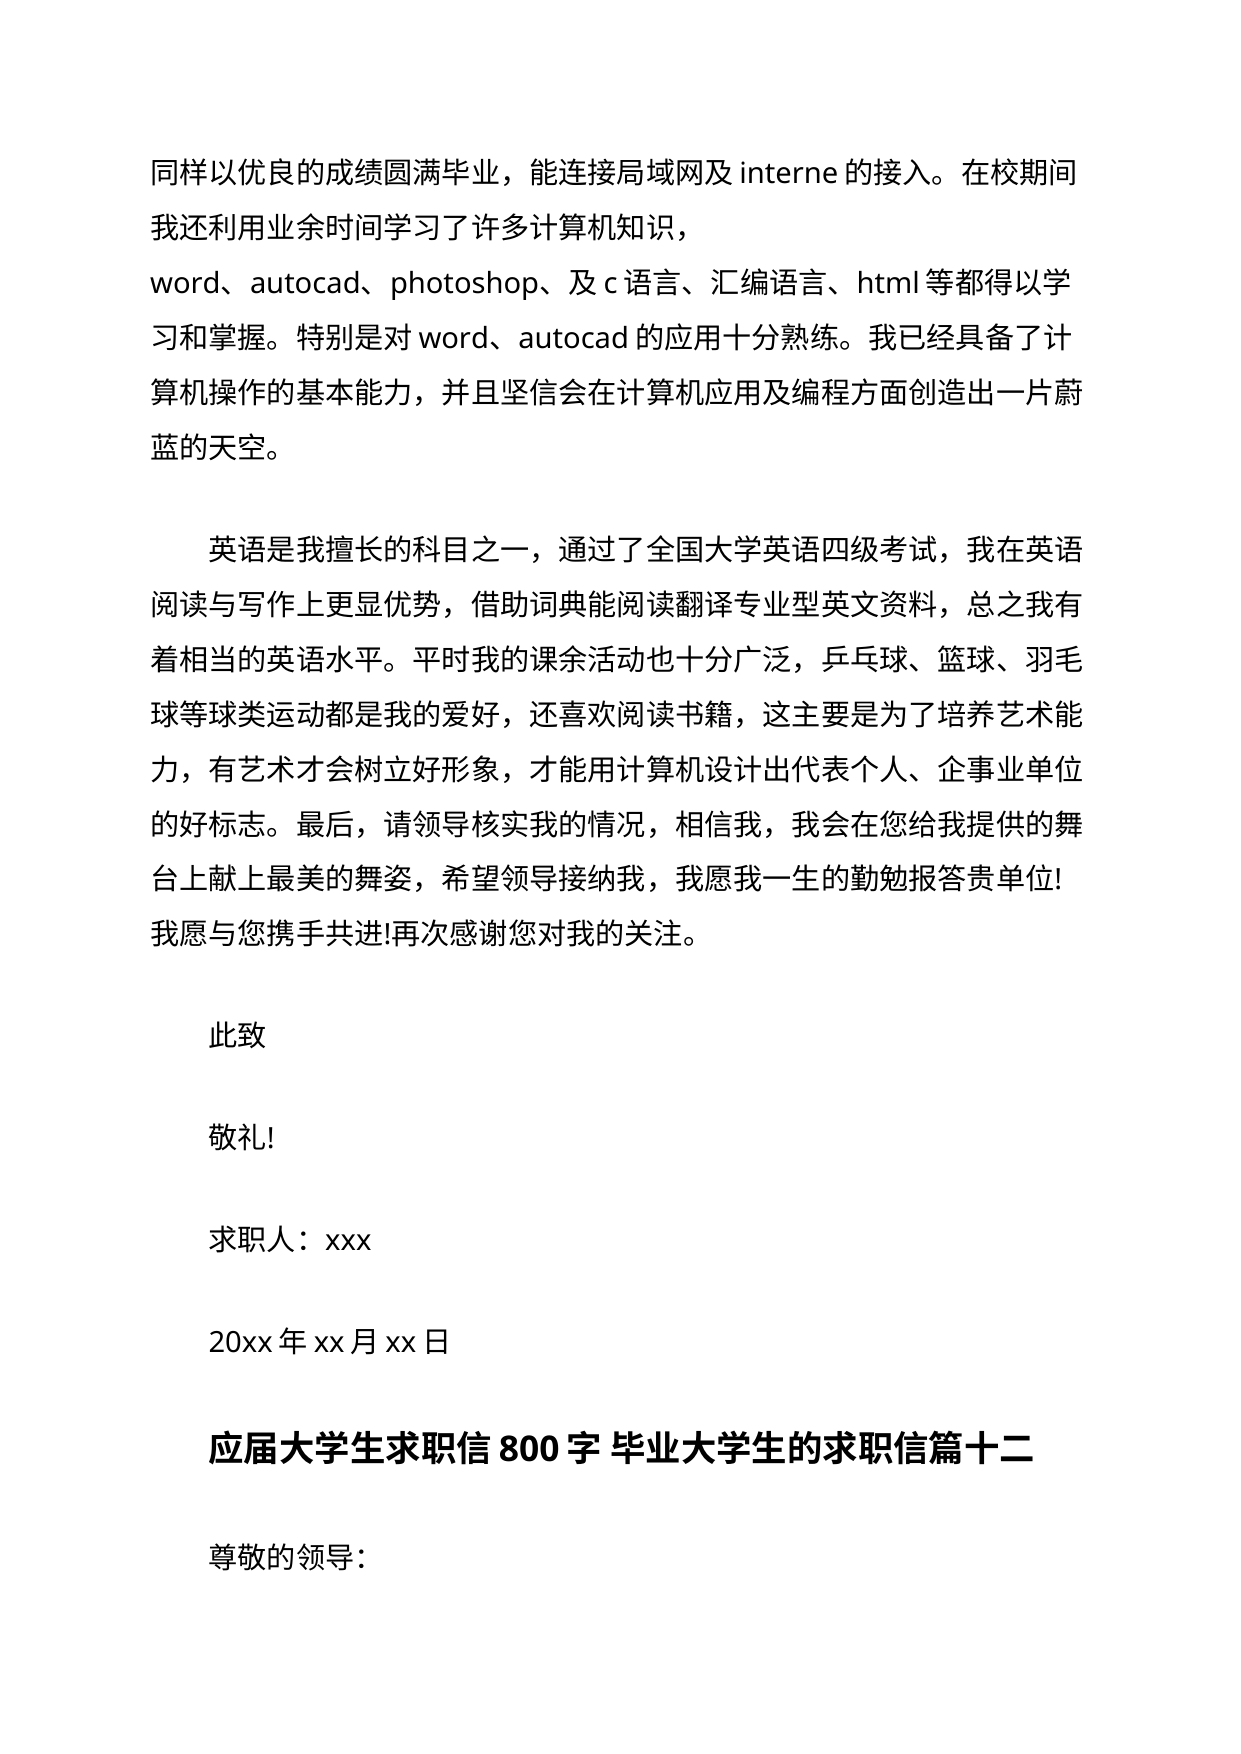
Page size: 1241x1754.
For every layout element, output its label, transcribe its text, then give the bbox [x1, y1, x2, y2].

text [150, 150, 1090, 467]
text 尊敬的领导： [150, 1534, 1090, 1576]
text 英语是我擅长的科目之一，通过了全国大学英语四级考试，我在英语阅读与写作上更显优势，借助词典能阅读翻译专业型英文资料，总之我有着相当的英语水平。平时我的课余活动也十分广泛，乒乓球、篮球、羽毛球等球类运动都是我的爱好，还喜欢阅读书籍，这主要是为了培养艺术能力，有艺术才会树立好形象，才能用计算机设计出代表个人、企事业单位的好标志。最后，请领导核实我的情况，相信我，我会在您给我提供的舞台上献上最美的舞姿，希望领导接纳我，我愿我一生的勤勉报答贵单位!我愿与您携手共进!再次感谢您对我的关注。 [150, 527, 1090, 953]
text 求职人：xxx [150, 1217, 1090, 1259]
text 应届大学生求职信800字 毕业大学生的求职信篇十二 [150, 1421, 1090, 1472]
text 敬礼! [150, 1115, 1090, 1157]
text 此致 [150, 1013, 1090, 1055]
text 20xx年xx月xx日 [150, 1319, 1090, 1361]
